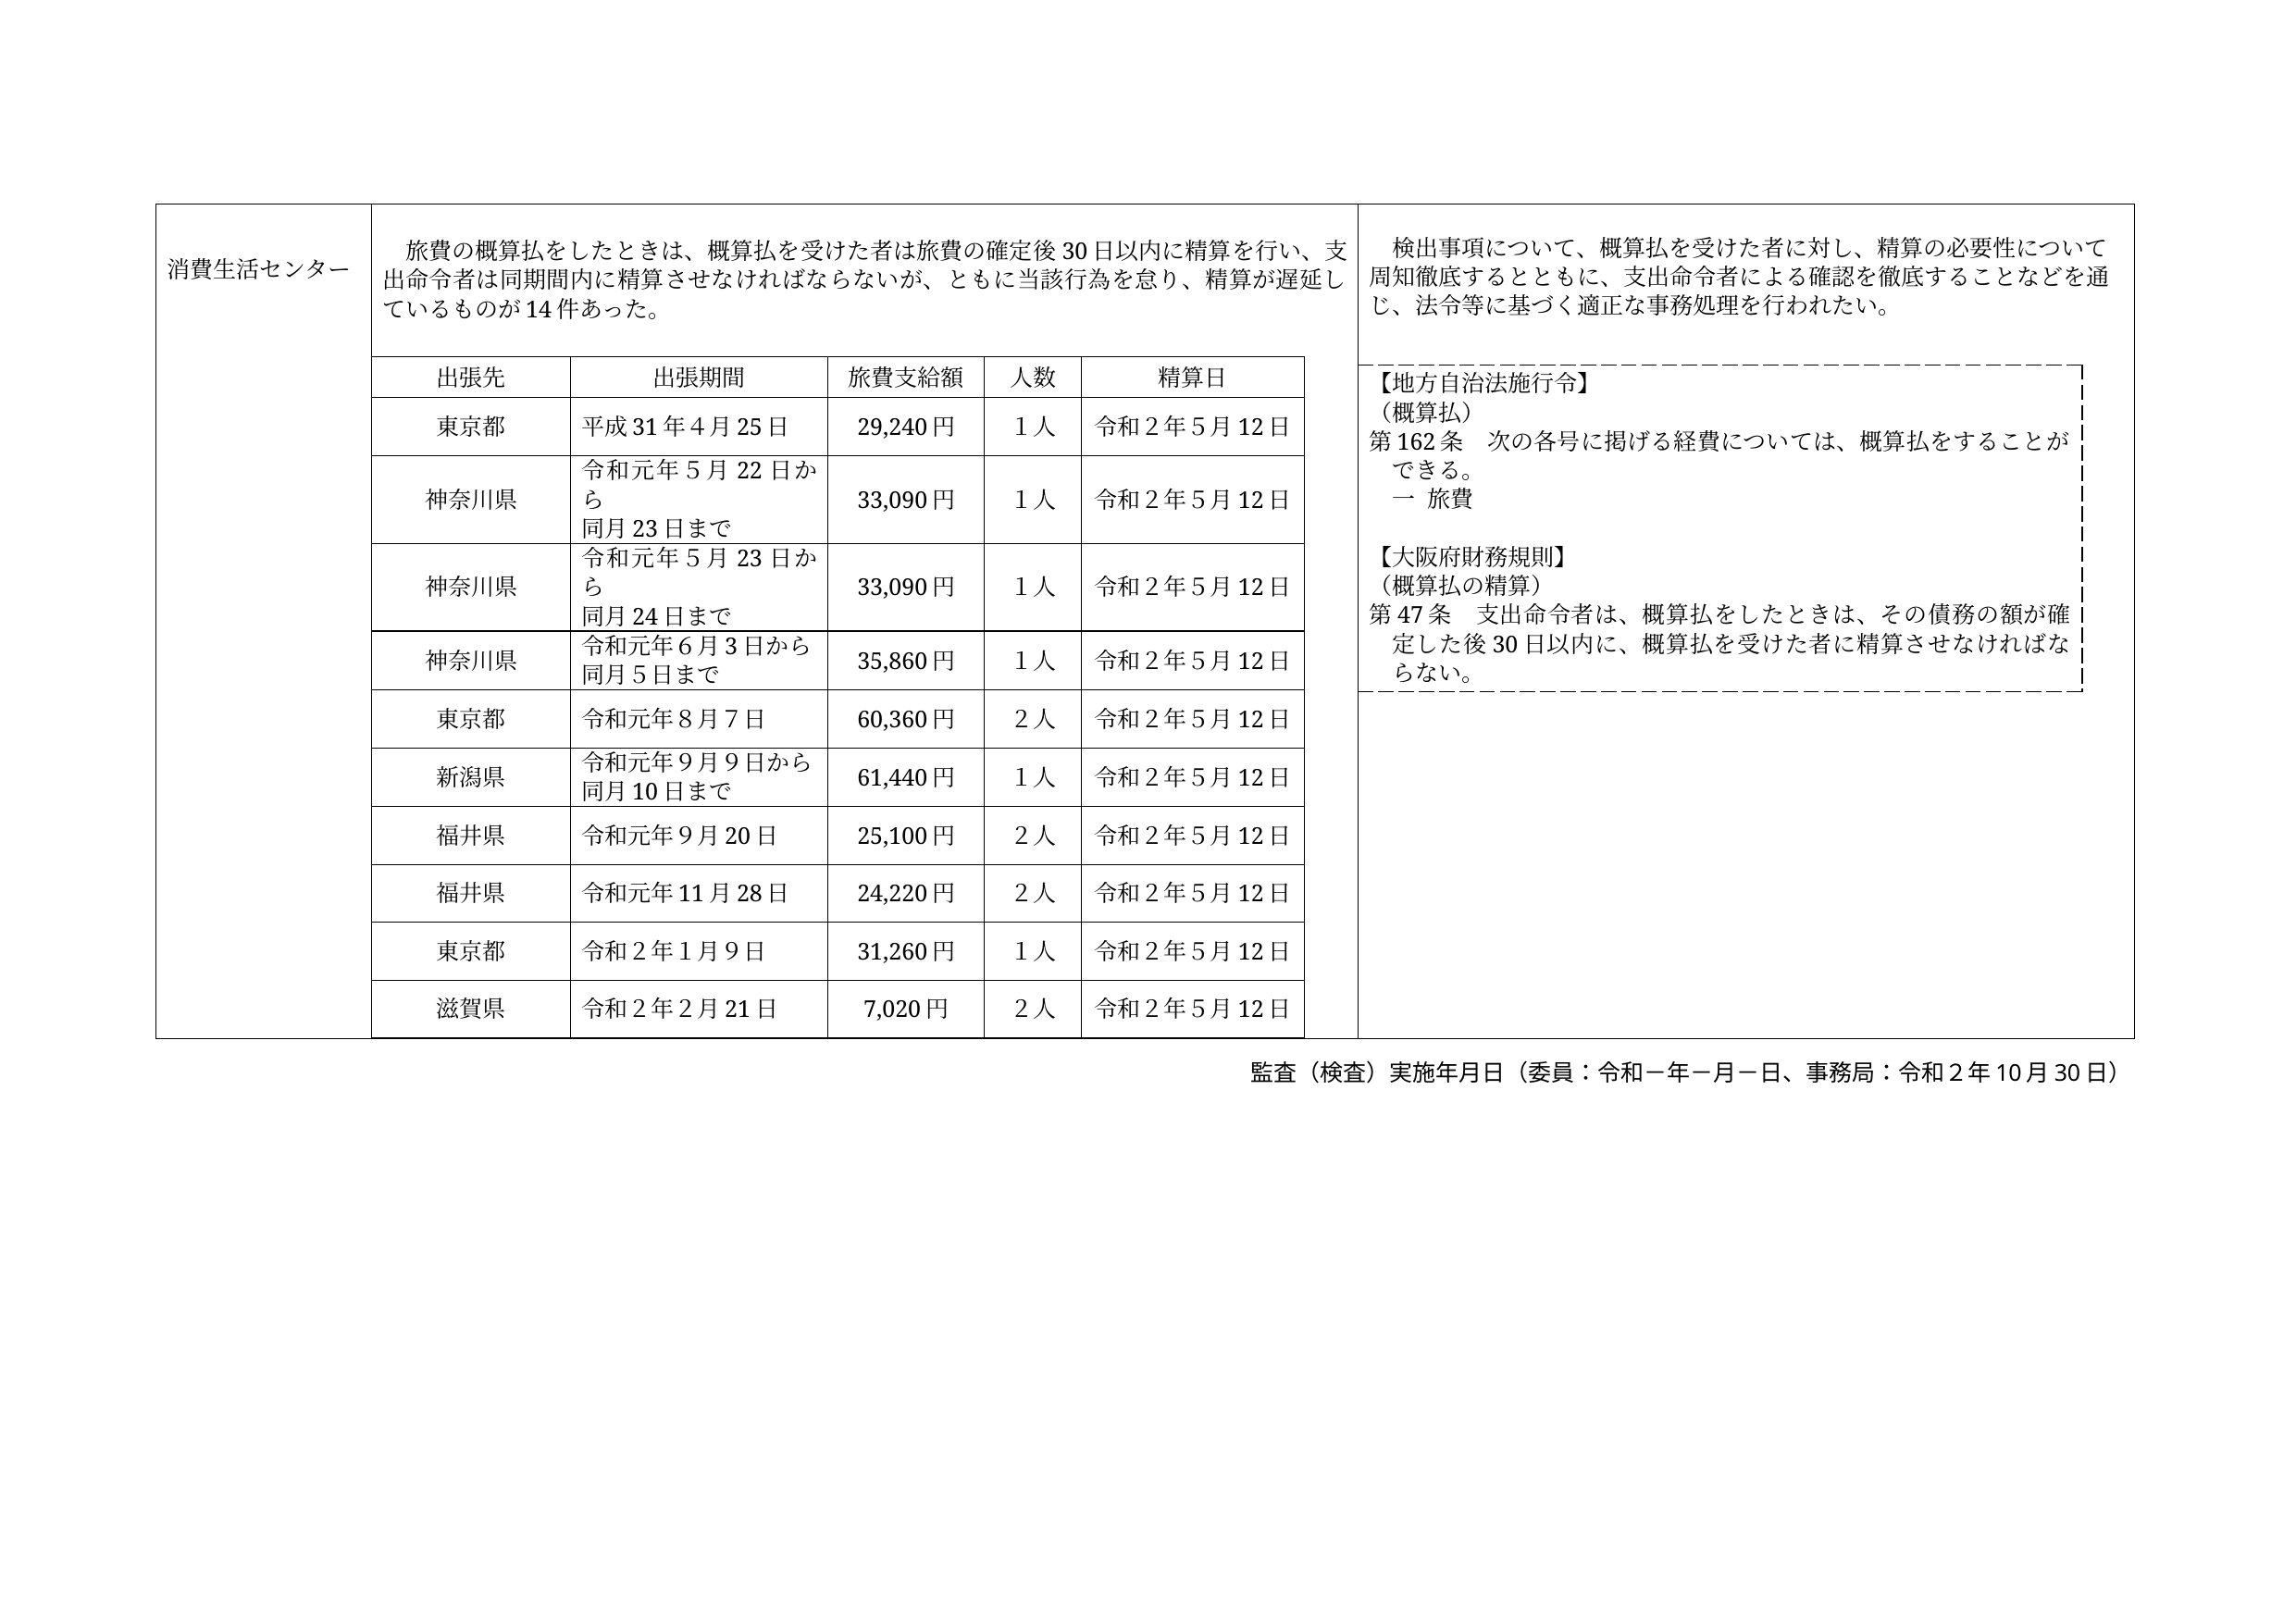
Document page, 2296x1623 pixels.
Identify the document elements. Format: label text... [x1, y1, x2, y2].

text 監査（検査）実施年月日（委員：令和－年－月－日、事務局：令和２年10月30日） [156, 1039, 2131, 1103]
table_cell 検出事項について、概算払を受けた者に対し、精算の必要性について周知徹底するとともに、支出命令者による確認を徹底することなどを通じ、法令等に基づく適正な事務処理を行われたい。 [1359, 204, 2134, 1038]
table_cell 旅費の概算払をしたときは、概算払を受けた者は旅費の確定後30日以内に精算を行い、支出命令者は同期間内に精算させなければならないが、ともに当該行為を怠り、精算が遅延しているものが14件あった。 [372, 204, 1358, 1038]
table_cell 消費生活センター [156, 204, 371, 1038]
